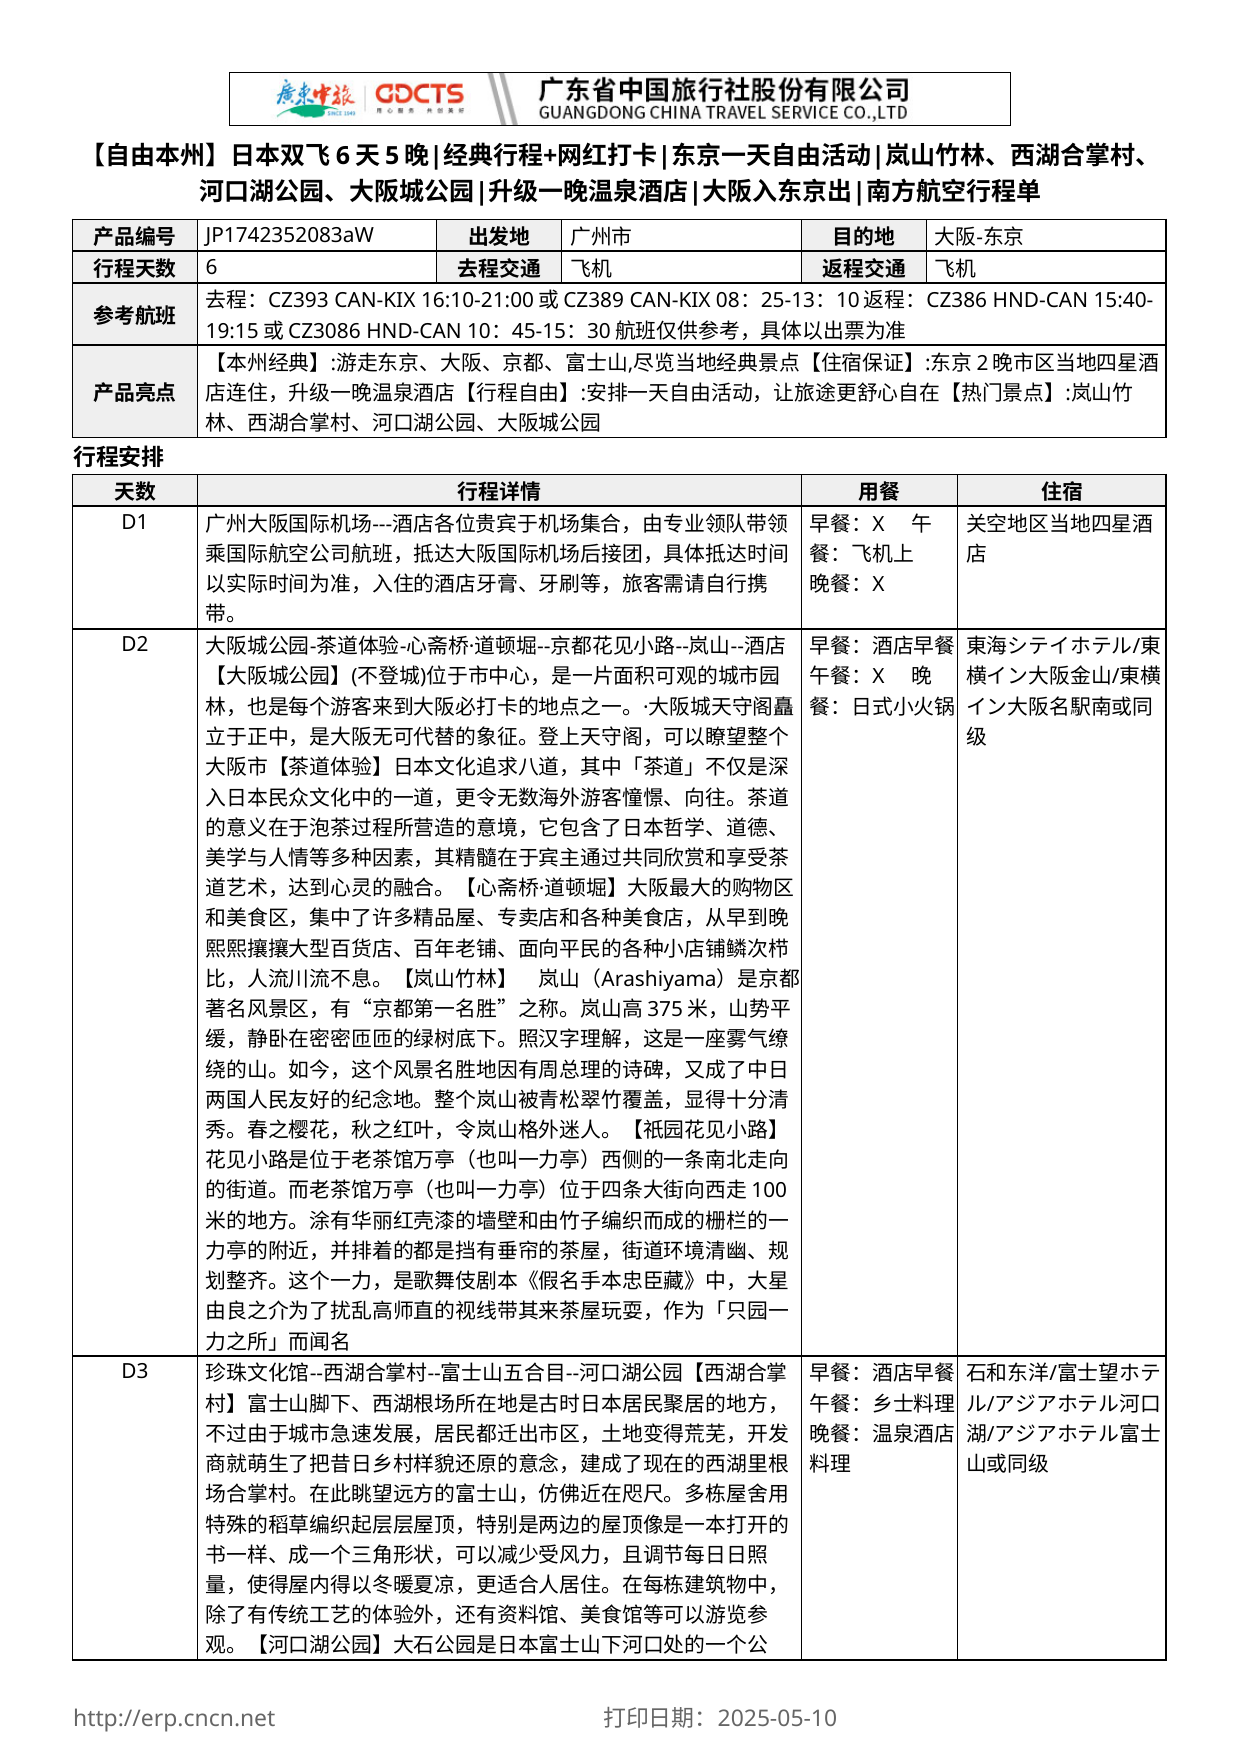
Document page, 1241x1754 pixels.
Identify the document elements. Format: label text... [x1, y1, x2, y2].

table_header JP1742352083aW [198, 220, 436, 250]
table_cell 产品亮点 [73, 346, 197, 437]
table_header 产品编号 [73, 220, 197, 250]
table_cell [198, 1357, 801, 1659]
table_header 目的地 [802, 220, 926, 250]
table_cell 早餐：X 午餐：飞机上 晚餐：X [802, 507, 957, 628]
table_cell 飞机 [562, 252, 801, 282]
table_cell 大阪城公园-茶道体验-心斋桥·道顿堀--京都花见小路--岚山--酒店 [198, 630, 801, 1355]
table_header 大阪-东京 [927, 220, 1165, 250]
table_cell 早餐：酒店早餐 午餐：X 晚餐：日式小火锅 [802, 630, 957, 1355]
table_cell 6 [198, 252, 436, 282]
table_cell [802, 1357, 957, 1659]
table_cell 【本州经典】:游走东京、大阪、京都、富士山,尽览当地经典景点 [198, 346, 1165, 437]
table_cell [958, 1357, 1165, 1659]
table_cell 行程天数 [73, 252, 197, 282]
table_cell 去程交通 [437, 252, 561, 282]
table_header 用餐 [802, 475, 957, 505]
picture [230, 73, 1010, 125]
table_cell 参考航班 [73, 284, 197, 344]
table_cell D1 [73, 507, 197, 628]
table_cell 去程：CZ393 CAN-KIX 16:10-21:00或CZ389 CAN-KIX 08：25-13：10 [198, 284, 1165, 344]
table_cell D2 [73, 630, 197, 1355]
table_header 广州市 [562, 220, 801, 250]
table_header 出发地 [437, 220, 561, 250]
text 行程安排 [73, 439, 1167, 472]
text 【自由本州】日本双飞6天5晚|经典行程+网红打卡|东京一天自由活动|岚山竹林、西湖合掌村、河口湖公园、大阪城公园|升级一晚温泉酒店|大阪入东京出|南方航空行程单 [73, 136, 1167, 208]
table_header 天数 [73, 475, 197, 505]
table_cell 東海シテイホテル/東横イン大阪金山/東横イン大阪名駅南或同级 [958, 630, 1165, 1355]
table_cell 广州大阪国际机场---酒店 [198, 507, 801, 628]
table_cell 飞机 [927, 252, 1165, 282]
table_header 住宿 [958, 475, 1165, 505]
table_cell 关空地区当地四星酒店 [958, 507, 1165, 628]
table_cell D3 [73, 1357, 197, 1659]
table_header 行程详情 [198, 475, 801, 505]
table_cell 返程交通 [802, 252, 926, 282]
